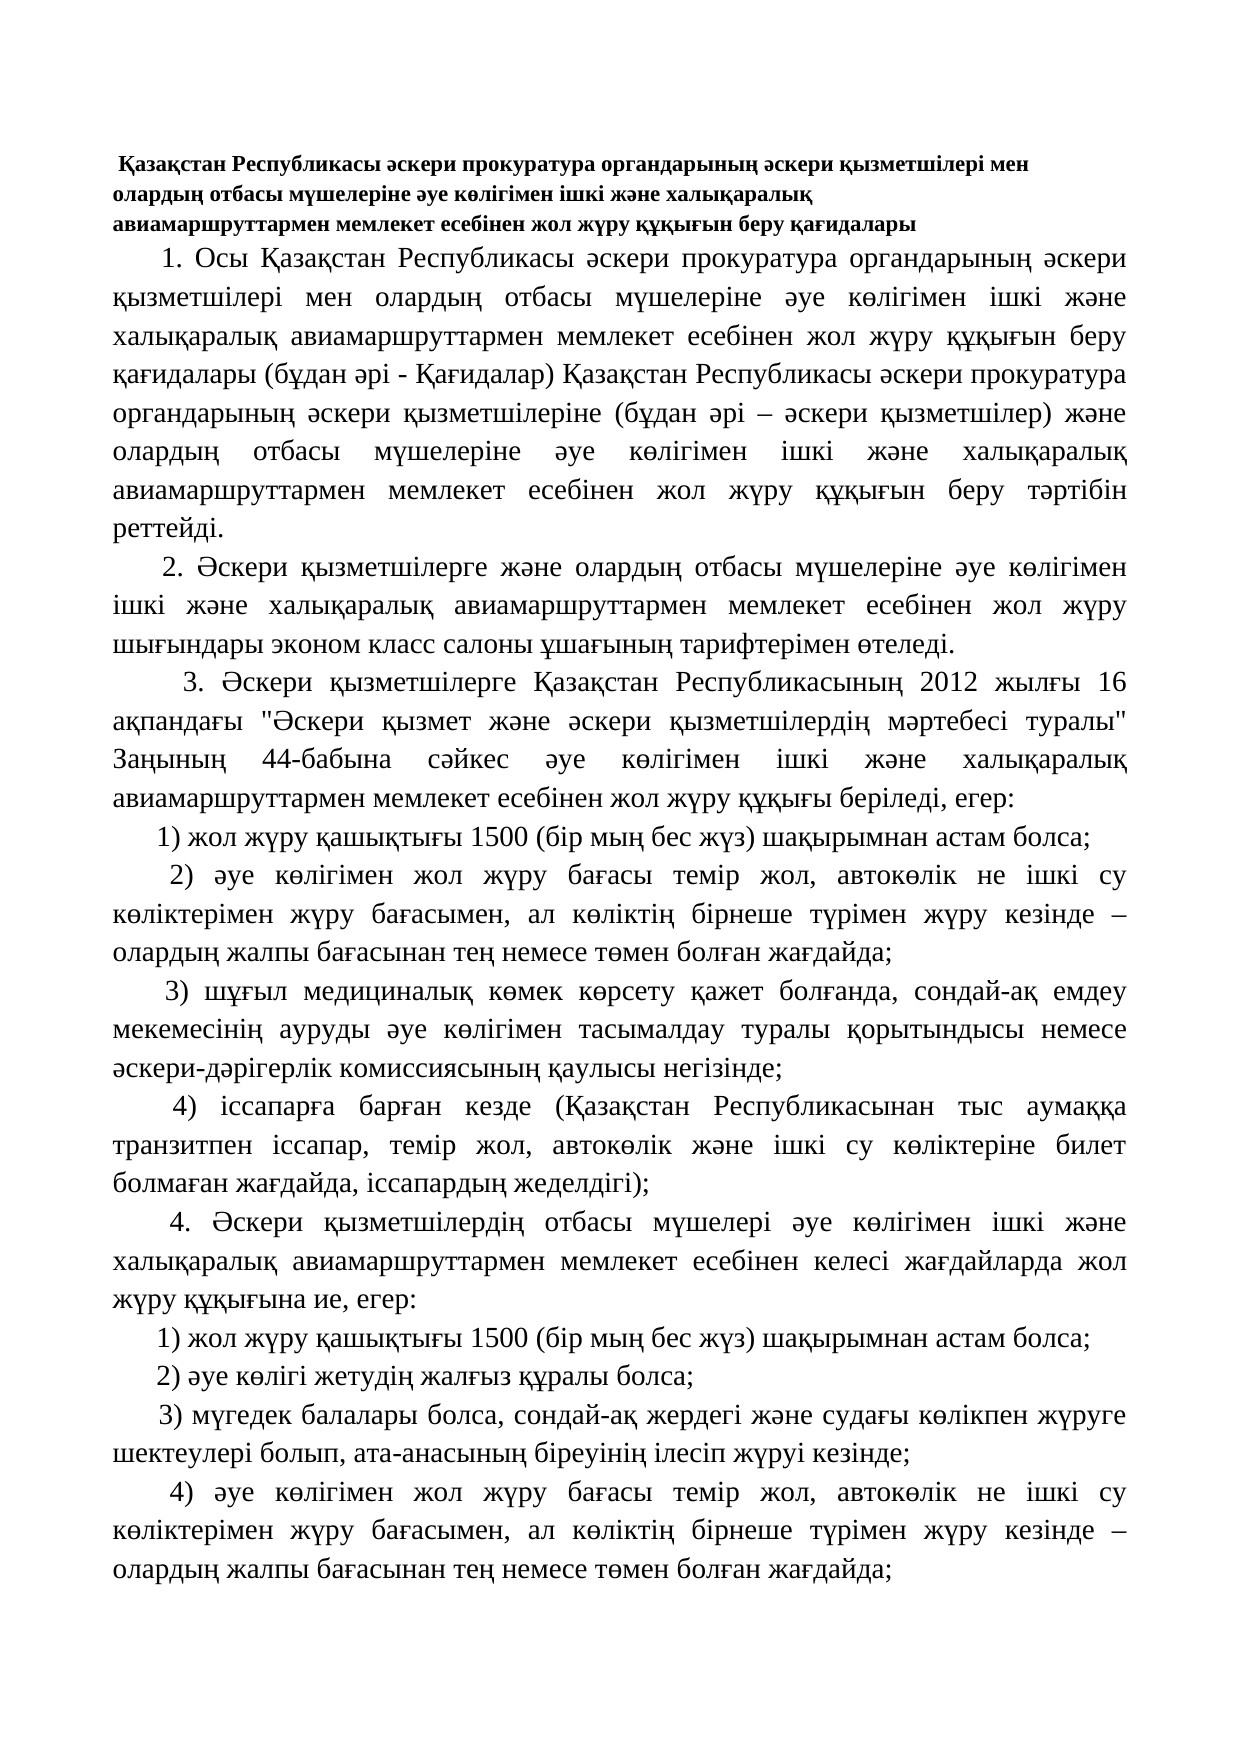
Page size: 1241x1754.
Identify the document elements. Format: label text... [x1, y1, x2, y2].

text 2) әуе көлігі жетудің жалғыз құралы болса; [112, 1358, 1128, 1392]
text 3) мүгедек балалары болса, сондай-ақ жердегі және судағы көлікпен жүруге шектеулері болып, ата-анасының біреуінің ілесіп жүруі кезінде; [112, 1397, 1128, 1469]
text 2. Әскери қызметшілерге және олардың отбасы мүшелеріне әуе көлігімен ішкі және халықаралық авиамаршруттармен мемлекет есебінен жол жүру шығындары эконом класс салоны ұшағының тарифтерімен өтеледі. [112, 549, 1128, 659]
text Қазақстан Республикасы әскери прокуратура органдарының әскери қызметшілері мен олардың отбасы мүшелеріне әуе көлігімен ішкі және халықаралық авиамаршруттармен мемлекет есебінен жол жүру құқығын беру қағидалары [112, 150, 1128, 237]
text 2) әуе көлігімен жол жүру бағасы темір жол, автокөлік не ішкі су көліктерімен жүру бағасымен, ал көліктің бірнеше түрімен жүру кезінде – олардың жалпы бағасынан тең немесе төмен болған жағдайда; [112, 857, 1128, 968]
text 3. Әскери қызметшілерге Қазақстан Республикасының 2012 жылғы 16 ақпандағы "Әскери қызмет және әскери қызметшілердің мәртебесі туралы" Заңының 44-бабына сәйкес әуе көлігімен ішкі және халықаралық авиамаршруттармен мемлекет есебінен жол жүру құқығы беріледі, егер: [112, 664, 1128, 814]
text 1) жол жүру қашықтығы 1500 (бір мың бес жүз) шақырымнан астам болса; [112, 1320, 1128, 1353]
text 1) жол жүру қашықтығы 1500 (бір мың бес жүз) шақырымнан астам болса; [112, 819, 1128, 852]
text 4) іссапарға барған кезде (Қазақстан Республикасынан тыс аумаққа транзитпен іссапар, темір жол, автокөлік және ішкі су көліктеріне билет болмаған жағдайда, іссапардың жеделдігі); [112, 1088, 1128, 1199]
text 4) әуе көлігімен жол жүру бағасы темір жол, автокөлік не ішкі су көліктерімен жүру бағасымен, ал көліктің бірнеше түрімен жүру кезінде – олардың жалпы бағасынан тең немесе төмен болған жағдайда; [112, 1474, 1128, 1584]
text 3) шұғыл медициналық көмек көрсету қажет болғанда, сондай-ақ емдеу мекемесінің ауруды әуе көлігімен тасымалдау туралы қорытындысы немесе әскери-дәрігерлік комиссиясының қаулысы негізінде; [112, 973, 1128, 1083]
text 4. Әскери қызметшілердің отбасы мүшелері әуе көлігімен ішкі және халықаралық авиамаршруттармен мемлекет есебінен келесі жағдайларда жол жүру құқығына ие, егер: [112, 1204, 1128, 1315]
text 1. Осы Қазақстан Республикасы әскери прокуратура органдарының әскери қызметшілері мен олардың отбасы мүшелеріне әуе көлігімен ішкі және халықаралық авиамаршруттармен мемлекет есебінен жол жүру құқығын беру қағидалары (бұдан әрі - Қағидалар) Қазақстан Республикасы әскери прокуратура органдарының әскери қызметшілеріне (бұдан әрі – әскери қызметшілер) және олардың отбасы мүшелеріне әуе көлігімен ішкі және халықаралық авиамаршруттармен мемлекет есебінен жол жүру құқығын беру тәртібін реттейді. [112, 241, 1128, 544]
